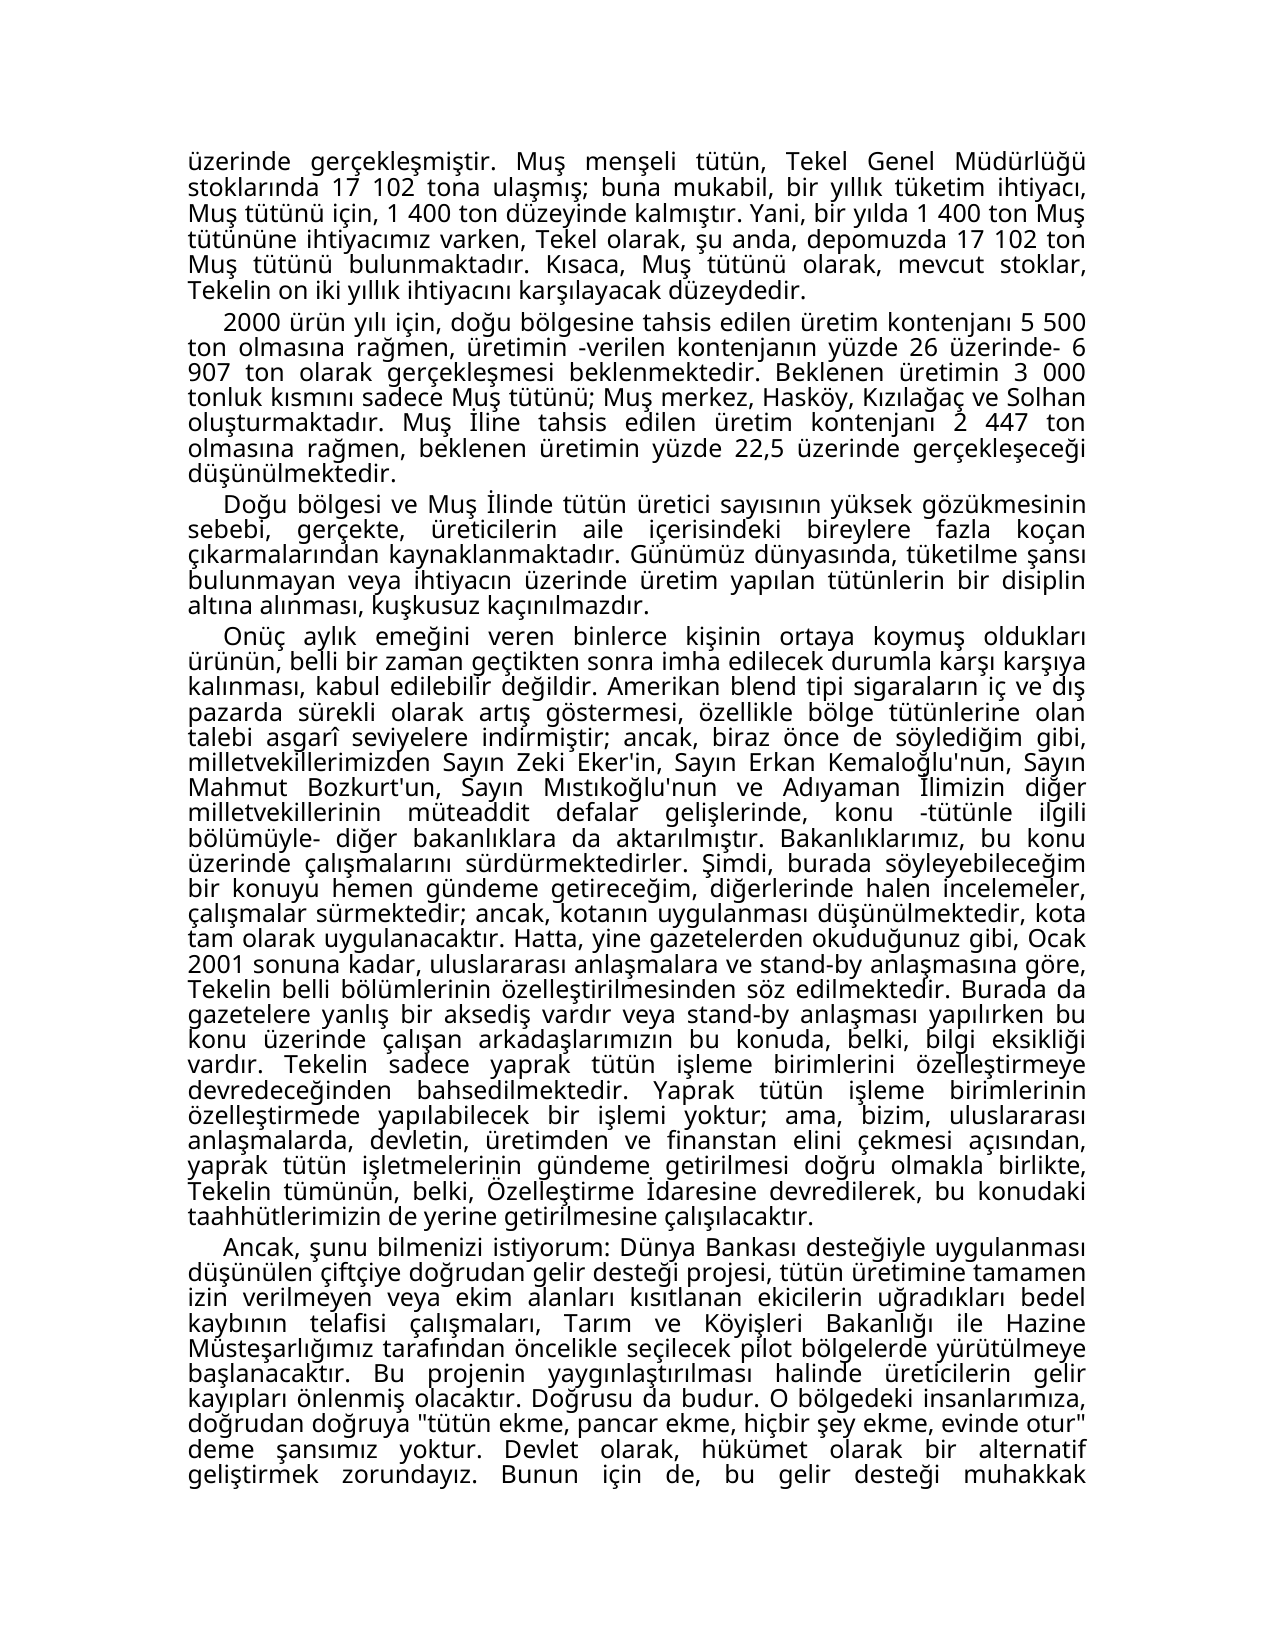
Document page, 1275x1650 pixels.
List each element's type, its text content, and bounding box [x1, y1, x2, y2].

text Onüç aylık emeğini veren binlerce kişinin ortaya koymuş oldukları ürünün, belli bir zaman geçtikten sonra imha edilecek durumla karşı karşıya kalınması, kabul edilebilir değildir. Amerikan blend tipi sigaraların iç ve dış pazarda sürekli olarak artış göstermesi, özellikle bölge tütünlerine olan talebi asgarî seviyelere indirmiştir; ancak, biraz önce de söylediğim gibi, milletvekillerimizden Sayın Zeki Eker'in, Sayın Erkan Kemaloğlu'nun, Sayın Mahmut Bozkurt'un, Sayın Mıstıkoğlu'nun ve Adıyaman İlimizin diğer milletvekillerinin müteaddit defalar gelişlerinde, konu -tütünle ilgili bölümüyle- diğer bakanlıklara da aktarılmıştır. Bakanlıklarımız, bu konu üzerinde çalışmalarını sürdürmektedirler. Şimdi, burada söyleyebileceğim bir konuyu hemen gündeme getireceğim, diğerlerinde halen incelemeler, çalışmalar sürmektedir; ancak, kotanın uygulanması düşünülmektedir, kota tam olarak uygulanacaktır. Hatta, yine gazetelerden okuduğunuz gibi, Ocak 2001 sonuna kadar, uluslararası anlaşmalara ve stand-by anlaşmasına göre, Tekelin belli bölümlerinin özelleştirilmesinden söz edilmektedir. Burada da gazetelere yanlış bir aksediş vardır veya stand-by anlaşması yapılırken bu konu üzerinde çalışan arkadaşlarımızın bu konuda, belki, bilgi eksikliği vardır. Tekelin sadece yaprak tütün işleme birimlerini özelleştirmeye devredeceğinden bahsedilmektedir. Yaprak tütün işleme birimlerinin özelleştirmede yapılabilecek bir işlemi yoktur; ama, bizim, uluslararası anlaşmalarda, devletin, üretimden ve finanstan elini çekmesi açısından, yaprak tütün işletmelerinin gündeme getirilmesi doğru olmakla birlikte, Tekelin tümünün, belki, Özelleştirme İdaresine devredilerek, bu konudaki taahhütlerimizin de yerine getirilmesine çalışılacaktır. [187, 625, 1087, 1230]
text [187, 1236, 1087, 1488]
text Doğu bölgesi ve Muş İlinde tütün üretici sayısının yüksek gözükmesinin sebebi, gerçekte, üreticilerin aile içerisindeki bireylere fazla koçan çıkarmalarından kaynaklanmaktadır. Günümüz dünyasında, tüketilme şansı bulunmayan veya ihtiyacın üzerinde üretim yapılan tütünlerin bir disiplin altına alınması, kuşkusuz kaçınılmazdır. [187, 493, 1087, 619]
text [187, 150, 1087, 305]
text 2000 ürün yılı için, doğu bölgesine tahsis edilen üretim kontenjanı 5 500 ton olmasına rağmen, üretimin -verilen kontenjanın yüzde 26 üzerinde- 6 907 ton olarak gerçekleşmesi beklenmektedir. Beklenen üretimin 3 000 tonluk kısmını sadece Muş tütünü; Muş merkez, Hasköy, Kızılağaç ve Solhan oluşturmaktadır. Muş İline tahsis edilen üretim kontenjanı 2 447 ton olmasına rağmen, beklenen üretimin yüzde 22,5 üzerinde gerçekleşeceği düşünülmektedir. [187, 311, 1087, 487]
